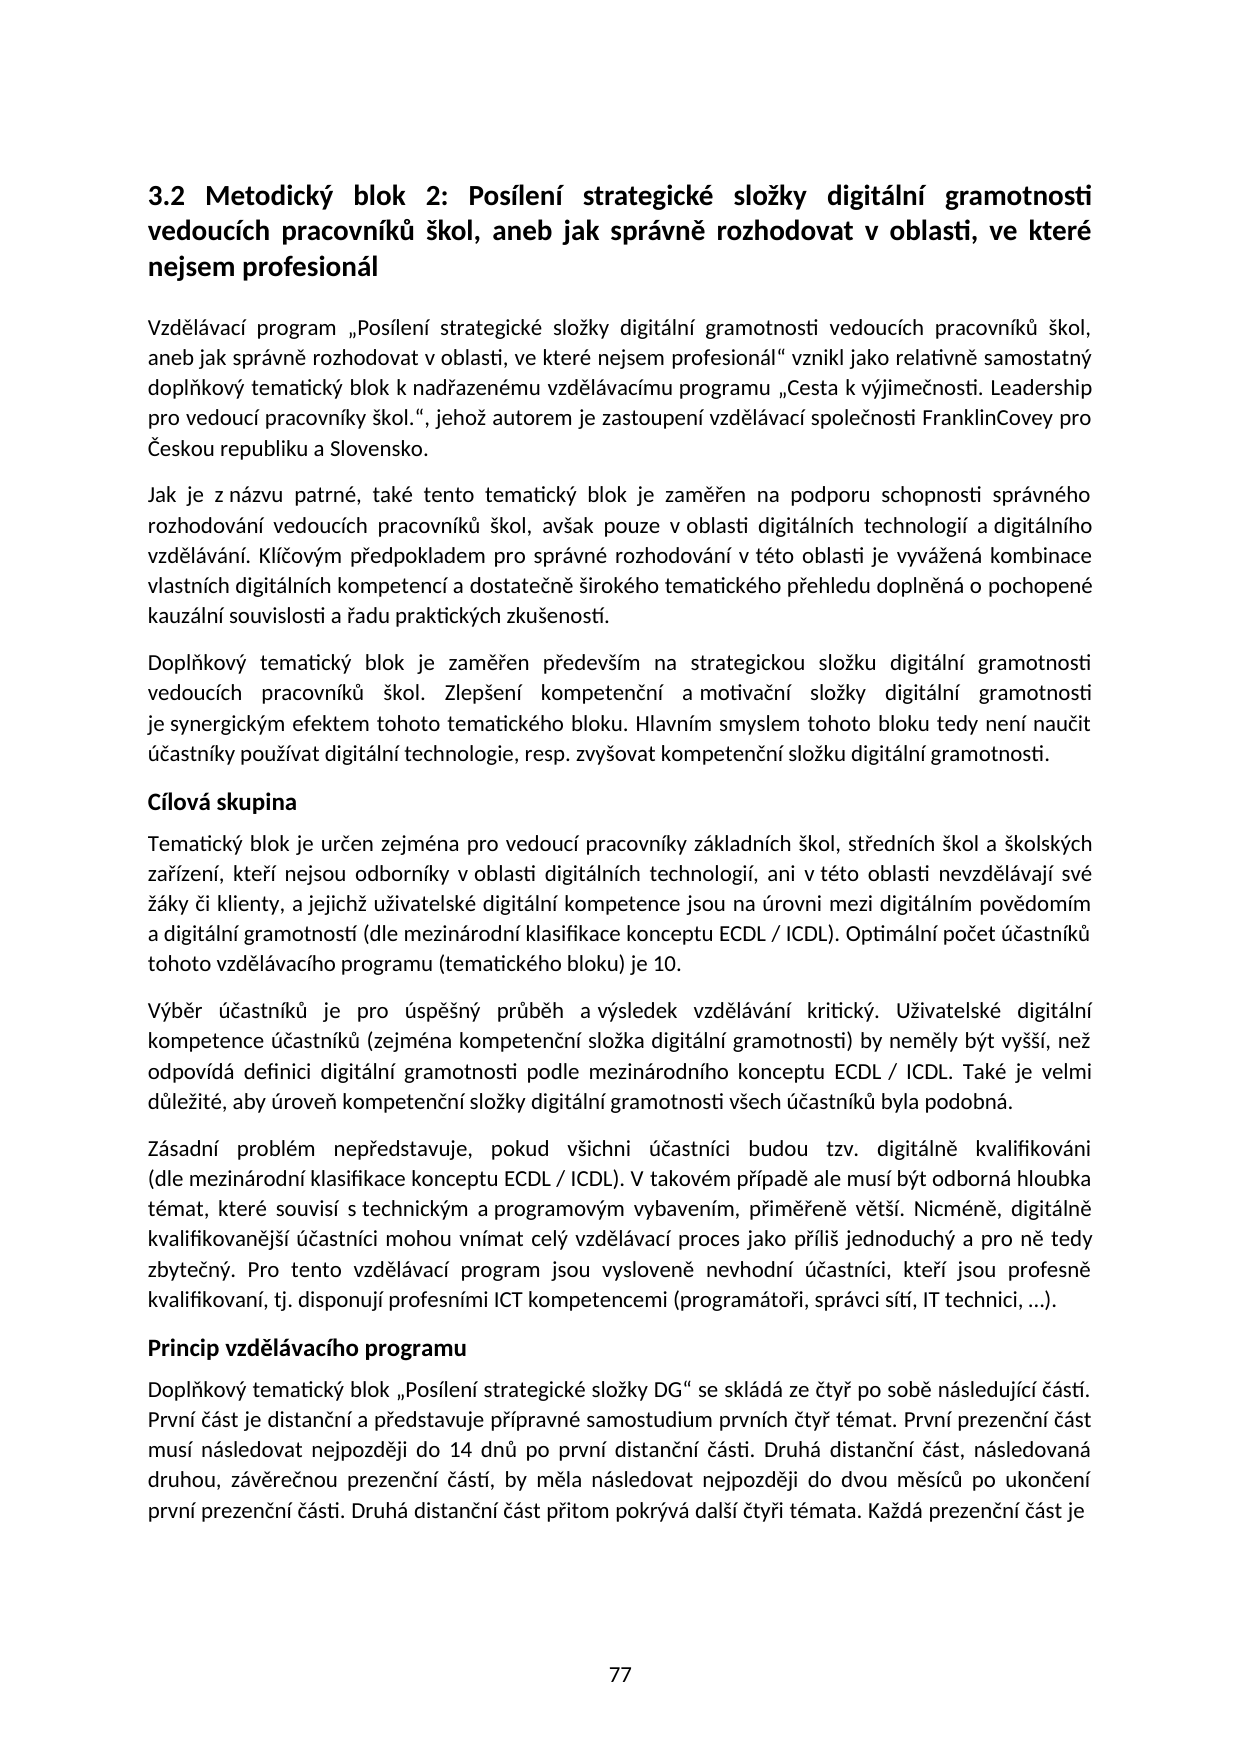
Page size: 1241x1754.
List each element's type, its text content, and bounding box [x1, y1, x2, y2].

text Zásadní problém nepředstavuje, pokud všichni účastníci budou tzv. digitálně kvalifikováni (dle mezinárodní klasifikace konceptu ECDL / ICDL). V takovém případě ale musí být odborná hloubka témat, které souvisí s technickým a programovým vybavením, přiměřeně větší. Nicméně, digitálně kvalifikovanější účastníci mohou vnímat celý vzdělávací proces jako příliš jednoduchý a pro ně tedy zbytečný. Pro tento vzdělávací program jsou vysloveně nevhodní účastníci, kteří jsou profesně kvalifikovaní, tj. disponují profesními ICT kompetencemi (programátoři, správci sítí, IT technici, …). [148, 1134, 1093, 1313]
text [148, 1375, 1093, 1524]
subtitle Cílová skupina [148, 786, 1093, 816]
text Jak je z názvu patrné, také tento tematický blok je zaměřen na podporu schopnosti správného rozhodování vedoucích pracovníků škol, avšak pouze v oblasti digitálních technologií a digitálního vzdělávání. Klíčovým předpokladem pro správné rozhodování v této oblasti je vyvážená kombinace vlastních digitálních kompetencí a dostatečně širokého tematického přehledu doplněná o pochopené kauzální souvislosti a řadu praktických zkušeností. [148, 481, 1093, 629]
text Vzdělávací program „Posílení strategické složky digitální gramotnosti vedoucích pracovníků škol, aneb jak správně rozhodovat v oblasti, ve které nejsem profesionál“ vznikl jako relativně samostatný doplňkový tematický blok k nadřazenému vzdělávacímu programu „Cesta k výjimečnosti. Leadership pro vedoucí pracovníky škol.“, jehož autorem je zastoupení vzdělávací společnosti FranklinCovey pro Českou republiku a Slovensko. [148, 313, 1093, 462]
subtitle Princip vzdělávacího programu [148, 1332, 1093, 1362]
subtitle 3.2 Metodický blok 2: Posílení strategické složky digitální gramotnosti vedoucích pracovníků škol, aneb jak správně rozhodovat v oblasti, ve které nejsem profesionál [148, 177, 1093, 284]
text Tematický blok je určen zejména pro vedoucí pracovníky základních škol, středních škol a školských zařízení, kteří nejsou odborníky v oblasti digitálních technologií, ani v této oblasti nevzdělávají své žáky či klienty, a jejichž uživatelské digitální kompetence jsou na úrovni mezi digitálním povědomím a digitální gramotností (dle mezinárodní klasifikace konceptu ECDL / ICDL). Optimální počet účastníků tohoto vzdělávacího programu (tematického bloku) je 10. [148, 829, 1093, 978]
text Doplňkový tematický blok je zaměřen především na strategickou složku digitální gramotnosti vedoucích pracovníků škol. Zlepšení kompetenční a motivační složky digitální gramotnosti je synergickým efektem tohoto tematického bloku. Hlavním smyslem tohoto bloku tedy není naučit účastníky používat digitální technologie, resp. zvyšovat kompetenční složku digitální gramotnosti. [148, 648, 1093, 767]
text Výběr účastníků je pro úspěšný průběh a výsledek vzdělávání kritický. Uživatelské digitální kompetence účastníků (zejména kompetenční složka digitální gramotnosti) by neměly být vyšší, než odpovídá definici digitální gramotnosti podle mezinárodního konceptu ECDL / ICDL. Také je velmi důležité, aby úroveň kompetenční složky digitální gramotnosti všech účastníků byla podobná. [148, 996, 1093, 1115]
